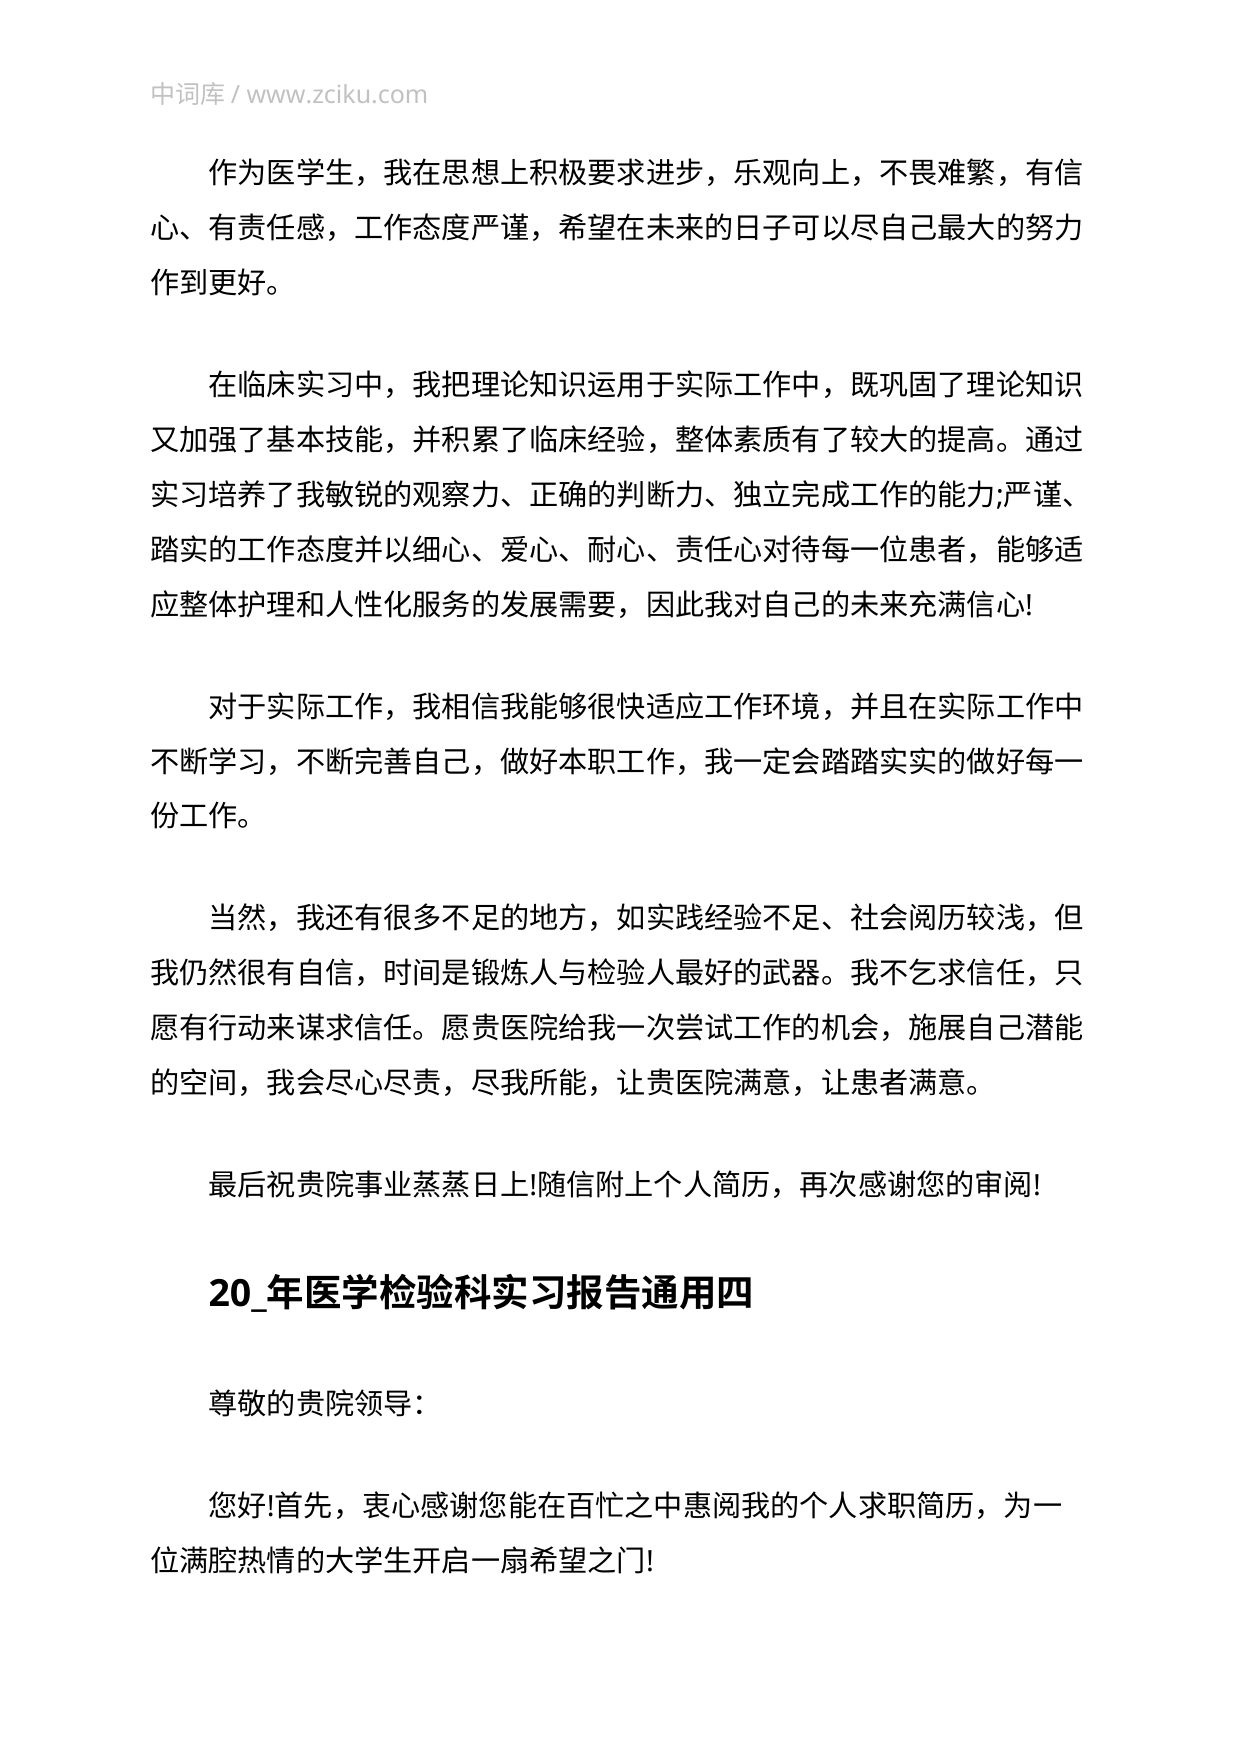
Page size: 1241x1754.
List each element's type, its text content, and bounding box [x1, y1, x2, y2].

text 您好!首先，衷心感谢您能在百忙之中惠阅我的个人求职简历，为一位满腔热情的大学生开启一扇希望之门! [150, 1483, 1090, 1580]
text 20_年医学检验科实习报告通用四 [150, 1263, 1090, 1318]
text 作为医学生，我在思想上积极要求进步，乐观向上，不畏难繁，有信心、有责任感，工作态度严谨，希望在未来的日子可以尽自己最大的努力作到更好。 [150, 150, 1090, 302]
text 尊敬的贵院领导： [150, 1381, 1090, 1423]
text 当然，我还有很多不足的地方，如实践经验不足、社会阅历较浅，但我仍然很有自信，时间是锻炼人与检验人最好的武器。我不乞求信任，只愿有行动来谋求信任。愿贵医院给我一次尝试工作的机会，施展自己潜能的空间，我会尽心尽责，尽我所能，让贵医院满意，让患者满意。 [150, 895, 1090, 1102]
text 在临床实习中，我把理论知识运用于实际工作中，既巩固了理论知识又加强了基本技能，并积累了临床经验，整体素质有了较大的提高。通过实习培养了我敏锐的观察力、正确的判断力、独立完成工作的能力;严谨、踏实的工作态度并以细心、爱心、耐心、责任心对待每一位患者，能够适应整体护理和人性化服务的发展需要，因此我对自己的未来充满信心! [150, 362, 1090, 624]
text 对于实际工作，我相信我能够很快适应工作环境，并且在实际工作中不断学习，不断完善自己，做好本职工作，我一定会踏踏实实的做好每一份工作。 [150, 683, 1090, 835]
text 最后祝贵院事业蒸蒸日上!随信附上个人简历，再次感谢您的审阅! [150, 1161, 1090, 1204]
